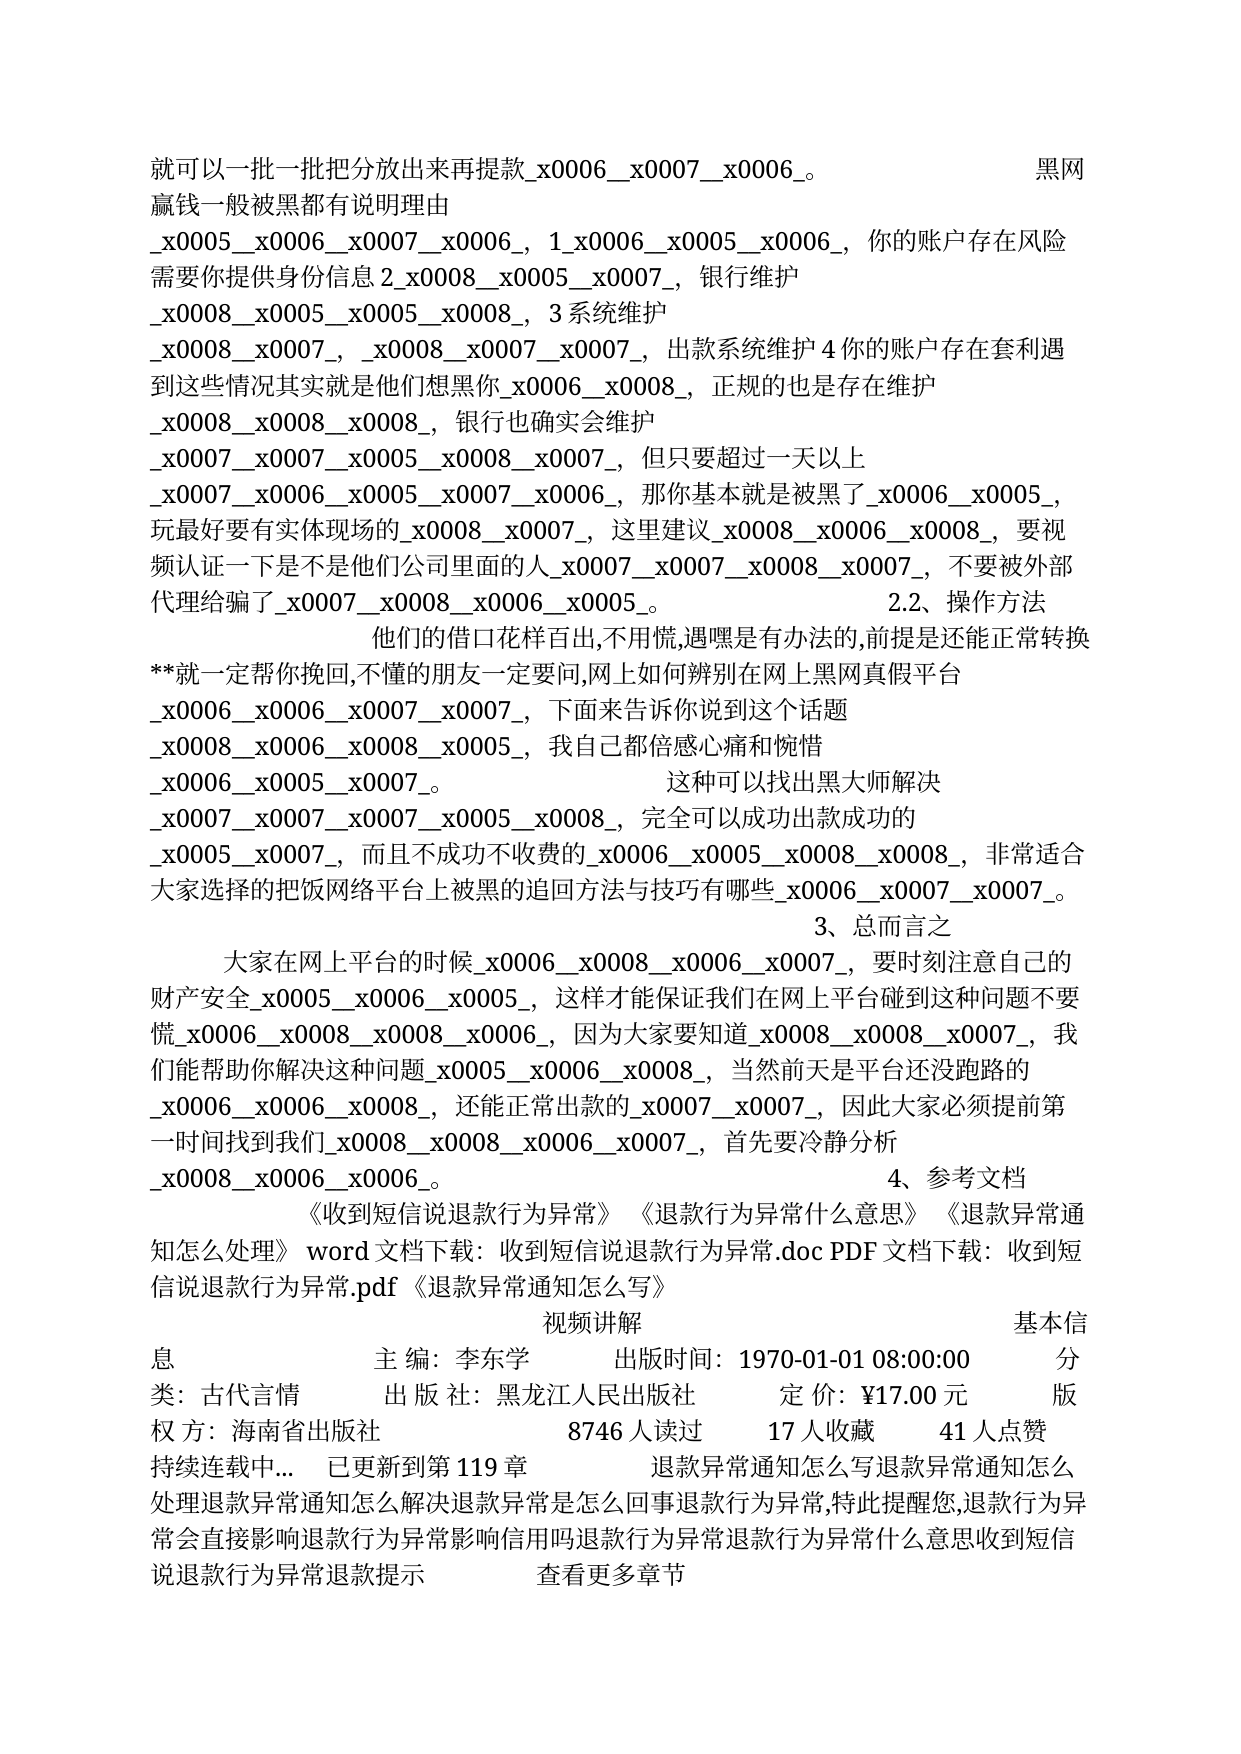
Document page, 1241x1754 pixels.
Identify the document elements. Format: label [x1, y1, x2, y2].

text [150, 150, 1090, 1591]
